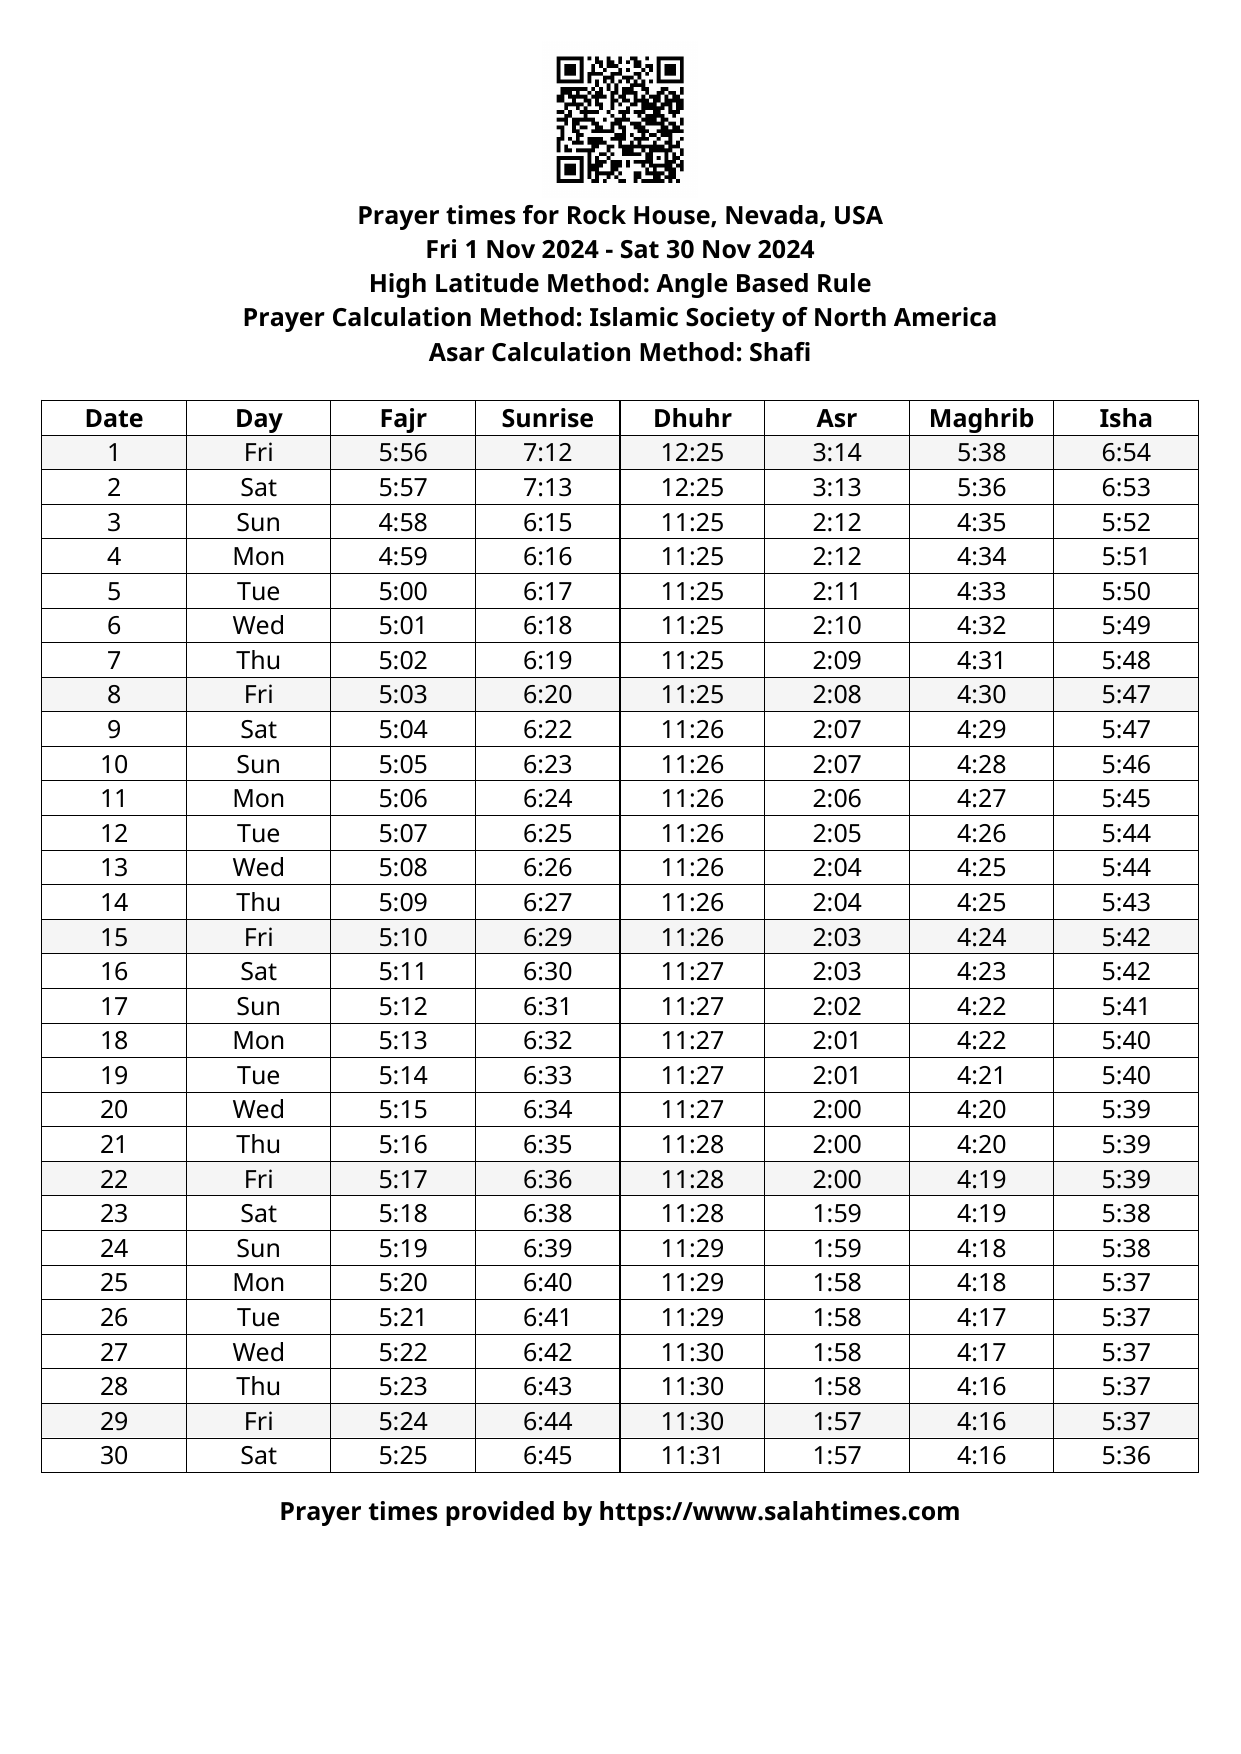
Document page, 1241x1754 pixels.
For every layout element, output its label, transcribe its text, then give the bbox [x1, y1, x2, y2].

table_cell 11:25 [621, 574, 764, 607]
table_cell 5:43 [1054, 885, 1198, 919]
table_cell Sun [187, 1231, 330, 1264]
table_cell 5:44 [1054, 851, 1198, 884]
table_cell 17 [42, 989, 186, 1022]
table_cell Wed [187, 1335, 330, 1368]
table_cell 1:59 [765, 1196, 909, 1230]
table_cell 6:15 [476, 505, 619, 538]
table_cell 5:10 [331, 920, 475, 953]
text Asar Calculation Method: Shafi [42, 334, 1198, 368]
table_cell 4:35 [910, 505, 1053, 538]
table_cell 6:23 [476, 747, 619, 780]
table_cell Mon [187, 1024, 330, 1057]
table_cell Sat [187, 712, 330, 746]
table_cell 5:12 [331, 989, 475, 1022]
table_cell 5:04 [331, 712, 475, 746]
table_cell 5:38 [910, 436, 1053, 469]
table_cell 27 [42, 1335, 186, 1368]
table_cell 6:42 [476, 1335, 619, 1368]
table_cell 5:16 [331, 1127, 475, 1161]
table_cell 2:07 [765, 747, 909, 780]
table_cell 4:25 [910, 851, 1053, 884]
table_cell 5:37 [1054, 1335, 1198, 1368]
table_cell Mon [187, 781, 330, 815]
table_cell 11:25 [621, 643, 764, 677]
table_header Isha [1054, 401, 1198, 434]
table_cell 4:23 [910, 954, 1053, 988]
table_cell 5:38 [1054, 1196, 1198, 1230]
text High Latitude Method: Angle Based Rule [42, 266, 1198, 300]
table_cell 5:50 [1054, 574, 1198, 607]
table_cell 7 [42, 643, 186, 677]
table_cell 2:10 [765, 609, 909, 642]
table_cell Tue [187, 1058, 330, 1092]
table_cell 4:17 [910, 1300, 1053, 1334]
table_cell 6:54 [1054, 436, 1198, 469]
table_cell 6:35 [476, 1127, 619, 1161]
table_cell Wed [187, 609, 330, 642]
table_cell 11:31 [621, 1439, 764, 1472]
table_cell 6:25 [476, 816, 619, 849]
table_cell Fri [187, 678, 330, 711]
table_cell 11:26 [621, 781, 764, 815]
table_cell 12 [42, 816, 186, 849]
table_cell 6:36 [476, 1162, 619, 1195]
table_cell 5:46 [1054, 747, 1198, 780]
text Prayer Calculation Method: Islamic Society of North America [42, 300, 1198, 334]
table_cell 2:08 [765, 678, 909, 711]
table_cell 5:41 [1054, 989, 1198, 1022]
table_cell 6:33 [476, 1058, 619, 1092]
table_cell 2:09 [765, 643, 909, 677]
table_cell 12:25 [621, 470, 764, 504]
table_cell 2:11 [765, 574, 909, 607]
table_cell 4:26 [910, 816, 1053, 849]
table_cell Sat [187, 1439, 330, 1472]
table_cell 11:29 [621, 1231, 764, 1264]
table_cell 4 [42, 539, 186, 573]
table_cell 1:58 [765, 1266, 909, 1299]
table_cell 4:27 [910, 781, 1053, 815]
table_cell 6:39 [476, 1231, 619, 1264]
table_cell 6:17 [476, 574, 619, 607]
table_cell 5:06 [331, 781, 475, 815]
table_cell 11:27 [621, 1093, 764, 1126]
table_cell 2:00 [765, 1162, 909, 1195]
table_cell 2:07 [765, 712, 909, 746]
table_cell 2:00 [765, 1093, 909, 1126]
table_cell 6:31 [476, 989, 619, 1022]
table_cell 14 [42, 885, 186, 919]
table_cell 11:26 [621, 816, 764, 849]
table_cell 5:36 [910, 470, 1053, 504]
table_cell 6:53 [1054, 470, 1198, 504]
table_cell 4:32 [910, 609, 1053, 642]
table_cell 11:29 [621, 1300, 764, 1334]
table_cell 11:26 [621, 920, 764, 953]
table_cell 5:22 [331, 1335, 475, 1368]
table_cell 19 [42, 1058, 186, 1092]
table_cell 5:21 [331, 1300, 475, 1334]
table_cell Sun [187, 989, 330, 1022]
table_header Fajr [331, 401, 475, 434]
text Fri 1 Nov 2024 - Sat 30 Nov 2024 [42, 232, 1198, 266]
table_cell 15 [42, 920, 186, 953]
table_cell 4:21 [910, 1058, 1053, 1092]
table_cell 6:22 [476, 712, 619, 746]
table_header Sunrise [476, 401, 619, 434]
table_cell 11:25 [621, 609, 764, 642]
table_cell 4:22 [910, 1024, 1053, 1057]
table_cell 6:45 [476, 1439, 619, 1472]
table_cell 7:12 [476, 436, 619, 469]
table_cell 5:18 [331, 1196, 475, 1230]
table_cell 5:40 [1054, 1024, 1198, 1057]
table_cell 6 [42, 609, 186, 642]
table_cell Fri [187, 920, 330, 953]
table_cell 2:06 [765, 781, 909, 815]
table_cell Fri [187, 1404, 330, 1437]
table_cell 4:20 [910, 1127, 1053, 1161]
table_cell 6:30 [476, 954, 619, 988]
table_cell 5:37 [1054, 1300, 1198, 1334]
table_cell 11:28 [621, 1196, 764, 1230]
table_cell Thu [187, 643, 330, 677]
table_cell Sun [187, 505, 330, 538]
table_cell 2:12 [765, 505, 909, 538]
table_cell 5:51 [1054, 539, 1198, 573]
table_cell 6:26 [476, 851, 619, 884]
table_cell 11:30 [621, 1369, 764, 1403]
table_cell 1:58 [765, 1369, 909, 1403]
table_cell 6:29 [476, 920, 619, 953]
table_cell 4:18 [910, 1266, 1053, 1299]
table_cell 11:27 [621, 1058, 764, 1092]
table_cell 5:45 [1054, 781, 1198, 815]
table_cell 6:32 [476, 1024, 619, 1057]
table_cell Sat [187, 470, 330, 504]
table_cell 20 [42, 1093, 186, 1126]
table_cell 4:16 [910, 1369, 1053, 1403]
table_cell 7:13 [476, 470, 619, 504]
table_cell 6:20 [476, 678, 619, 711]
table_cell 9 [42, 712, 186, 746]
table_cell 5 [42, 574, 186, 607]
table_cell 2:01 [765, 1024, 909, 1057]
table_cell Thu [187, 1127, 330, 1161]
table_cell 11:28 [621, 1127, 764, 1161]
table_cell 11:25 [621, 505, 764, 538]
table_cell 11:25 [621, 539, 764, 573]
table_cell Mon [187, 539, 330, 573]
table_cell 4:33 [910, 574, 1053, 607]
table_cell Tue [187, 1300, 330, 1334]
table_cell Sat [187, 1196, 330, 1230]
table_cell 22 [42, 1162, 186, 1195]
table_cell 5:19 [331, 1231, 475, 1264]
table_cell 5:03 [331, 678, 475, 711]
table_cell 5:47 [1054, 678, 1198, 711]
text Prayer times provided by https://www.salahtimes.com [42, 1494, 1198, 1528]
table_cell 1:58 [765, 1335, 909, 1368]
table_cell 4:18 [910, 1231, 1053, 1264]
table_cell 5:44 [1054, 816, 1198, 849]
table_cell 5:47 [1054, 712, 1198, 746]
table_cell 2:03 [765, 920, 909, 953]
table_cell 5:56 [331, 436, 475, 469]
table_cell 1:59 [765, 1231, 909, 1264]
table_cell Tue [187, 574, 330, 607]
table_cell Sat [187, 954, 330, 988]
table_cell 4:17 [910, 1335, 1053, 1368]
table_cell 11:30 [621, 1335, 764, 1368]
table_cell 4:19 [910, 1196, 1053, 1230]
table_cell 5:37 [1054, 1404, 1198, 1437]
table_cell 1:57 [765, 1439, 909, 1472]
table_cell 11:30 [621, 1404, 764, 1437]
table_cell 5:49 [1054, 609, 1198, 642]
table_cell 11:26 [621, 747, 764, 780]
table_cell 6:43 [476, 1369, 619, 1403]
table_cell 4:31 [910, 643, 1053, 677]
table_cell 11:28 [621, 1162, 764, 1195]
table_cell 6:16 [476, 539, 619, 573]
table_cell 2:12 [765, 539, 909, 573]
table_cell 2 [42, 470, 186, 504]
table_cell 4:25 [910, 885, 1053, 919]
table_cell 4:16 [910, 1404, 1053, 1437]
table_cell 5:36 [1054, 1439, 1198, 1472]
table_cell 6:27 [476, 885, 619, 919]
table_cell 1:58 [765, 1300, 909, 1334]
table_cell 24 [42, 1231, 186, 1264]
table_cell 5:39 [1054, 1162, 1198, 1195]
table_cell 5:20 [331, 1266, 475, 1299]
table_cell 5:05 [331, 747, 475, 780]
table_cell 25 [42, 1266, 186, 1299]
table_cell 2:04 [765, 885, 909, 919]
table_cell 29 [42, 1404, 186, 1437]
table_cell 4:59 [331, 539, 475, 573]
table_cell 11:27 [621, 989, 764, 1022]
table_cell 5:57 [331, 470, 475, 504]
table_cell 5:01 [331, 609, 475, 642]
table_cell 21 [42, 1127, 186, 1161]
table_cell Wed [187, 851, 330, 884]
table_cell Sun [187, 747, 330, 780]
table_cell 5:42 [1054, 954, 1198, 988]
table_cell 11:26 [621, 885, 764, 919]
table_cell 2:03 [765, 954, 909, 988]
table_cell 2:00 [765, 1127, 909, 1161]
table_cell 3 [42, 505, 186, 538]
table_cell 4:29 [910, 712, 1053, 746]
table_cell 26 [42, 1300, 186, 1334]
table_cell 4:34 [910, 539, 1053, 573]
table_cell 11:25 [621, 678, 764, 711]
table_cell 23 [42, 1196, 186, 1230]
table_cell 6:24 [476, 781, 619, 815]
table_cell 11:27 [621, 954, 764, 988]
text Prayer times for Rock House, Nevada, USA [42, 198, 1198, 232]
table_cell 16 [42, 954, 186, 988]
table_cell 5:17 [331, 1162, 475, 1195]
table_cell 11:26 [621, 851, 764, 884]
table_cell 5:13 [331, 1024, 475, 1057]
table_cell 5:37 [1054, 1369, 1198, 1403]
table_cell 13 [42, 851, 186, 884]
table_cell 11:27 [621, 1024, 764, 1057]
table_cell 5:24 [331, 1404, 475, 1437]
table_cell 4:16 [910, 1439, 1053, 1472]
table_cell 6:40 [476, 1266, 619, 1299]
table_cell 1:57 [765, 1404, 909, 1437]
table_cell Thu [187, 1369, 330, 1403]
table_cell Wed [187, 1093, 330, 1126]
table_cell Tue [187, 816, 330, 849]
table_cell 6:19 [476, 643, 619, 677]
table_cell Mon [187, 1266, 330, 1299]
table_cell 6:34 [476, 1093, 619, 1126]
table_cell 5:25 [331, 1439, 475, 1472]
table_header Dhuhr [621, 401, 764, 434]
table_cell 5:00 [331, 574, 475, 607]
table_cell Fri [187, 436, 330, 469]
table_cell 12:25 [621, 436, 764, 469]
table_cell 4:24 [910, 920, 1053, 953]
table_cell 4:19 [910, 1162, 1053, 1195]
table_cell 3:14 [765, 436, 909, 469]
table_header Asr [765, 401, 909, 434]
table_cell 4:22 [910, 989, 1053, 1022]
table_cell 1 [42, 436, 186, 469]
table_cell 5:07 [331, 816, 475, 849]
table_cell 30 [42, 1439, 186, 1472]
table_cell 4:28 [910, 747, 1053, 780]
table_header Maghrib [910, 401, 1053, 434]
table_cell 2:02 [765, 989, 909, 1022]
table_cell 5:08 [331, 851, 475, 884]
table_cell 28 [42, 1369, 186, 1403]
table_cell 2:01 [765, 1058, 909, 1092]
table_cell 5:15 [331, 1093, 475, 1126]
table_header Day [187, 401, 330, 434]
table_cell 5:09 [331, 885, 475, 919]
table_cell 5:42 [1054, 920, 1198, 953]
table_cell 11:26 [621, 712, 764, 746]
table_cell Thu [187, 885, 330, 919]
table_cell 5:39 [1054, 1093, 1198, 1126]
table_cell 3:13 [765, 470, 909, 504]
table_cell 4:30 [910, 678, 1053, 711]
table_cell 6:44 [476, 1404, 619, 1437]
table_cell 8 [42, 678, 186, 711]
table_cell 5:48 [1054, 643, 1198, 677]
table_cell 6:41 [476, 1300, 619, 1334]
table_cell 5:52 [1054, 505, 1198, 538]
table_cell 5:14 [331, 1058, 475, 1092]
table_cell 10 [42, 747, 186, 780]
table_cell 5:02 [331, 643, 475, 677]
table_header Date [42, 401, 186, 434]
table_cell 5:38 [1054, 1231, 1198, 1264]
table_cell 4:20 [910, 1093, 1053, 1126]
picture [542, 41, 699, 198]
table_cell 2:05 [765, 816, 909, 849]
table_cell 6:38 [476, 1196, 619, 1230]
table_cell 11 [42, 781, 186, 815]
table_cell 5:39 [1054, 1127, 1198, 1161]
table_cell 5:40 [1054, 1058, 1198, 1092]
table_cell 6:18 [476, 609, 619, 642]
table_cell 18 [42, 1024, 186, 1057]
table_cell 2:04 [765, 851, 909, 884]
table_cell 5:11 [331, 954, 475, 988]
table_cell Fri [187, 1162, 330, 1195]
table_cell 5:37 [1054, 1266, 1198, 1299]
table_cell 4:58 [331, 505, 475, 538]
table_cell 5:23 [331, 1369, 475, 1403]
table_cell 11:29 [621, 1266, 764, 1299]
